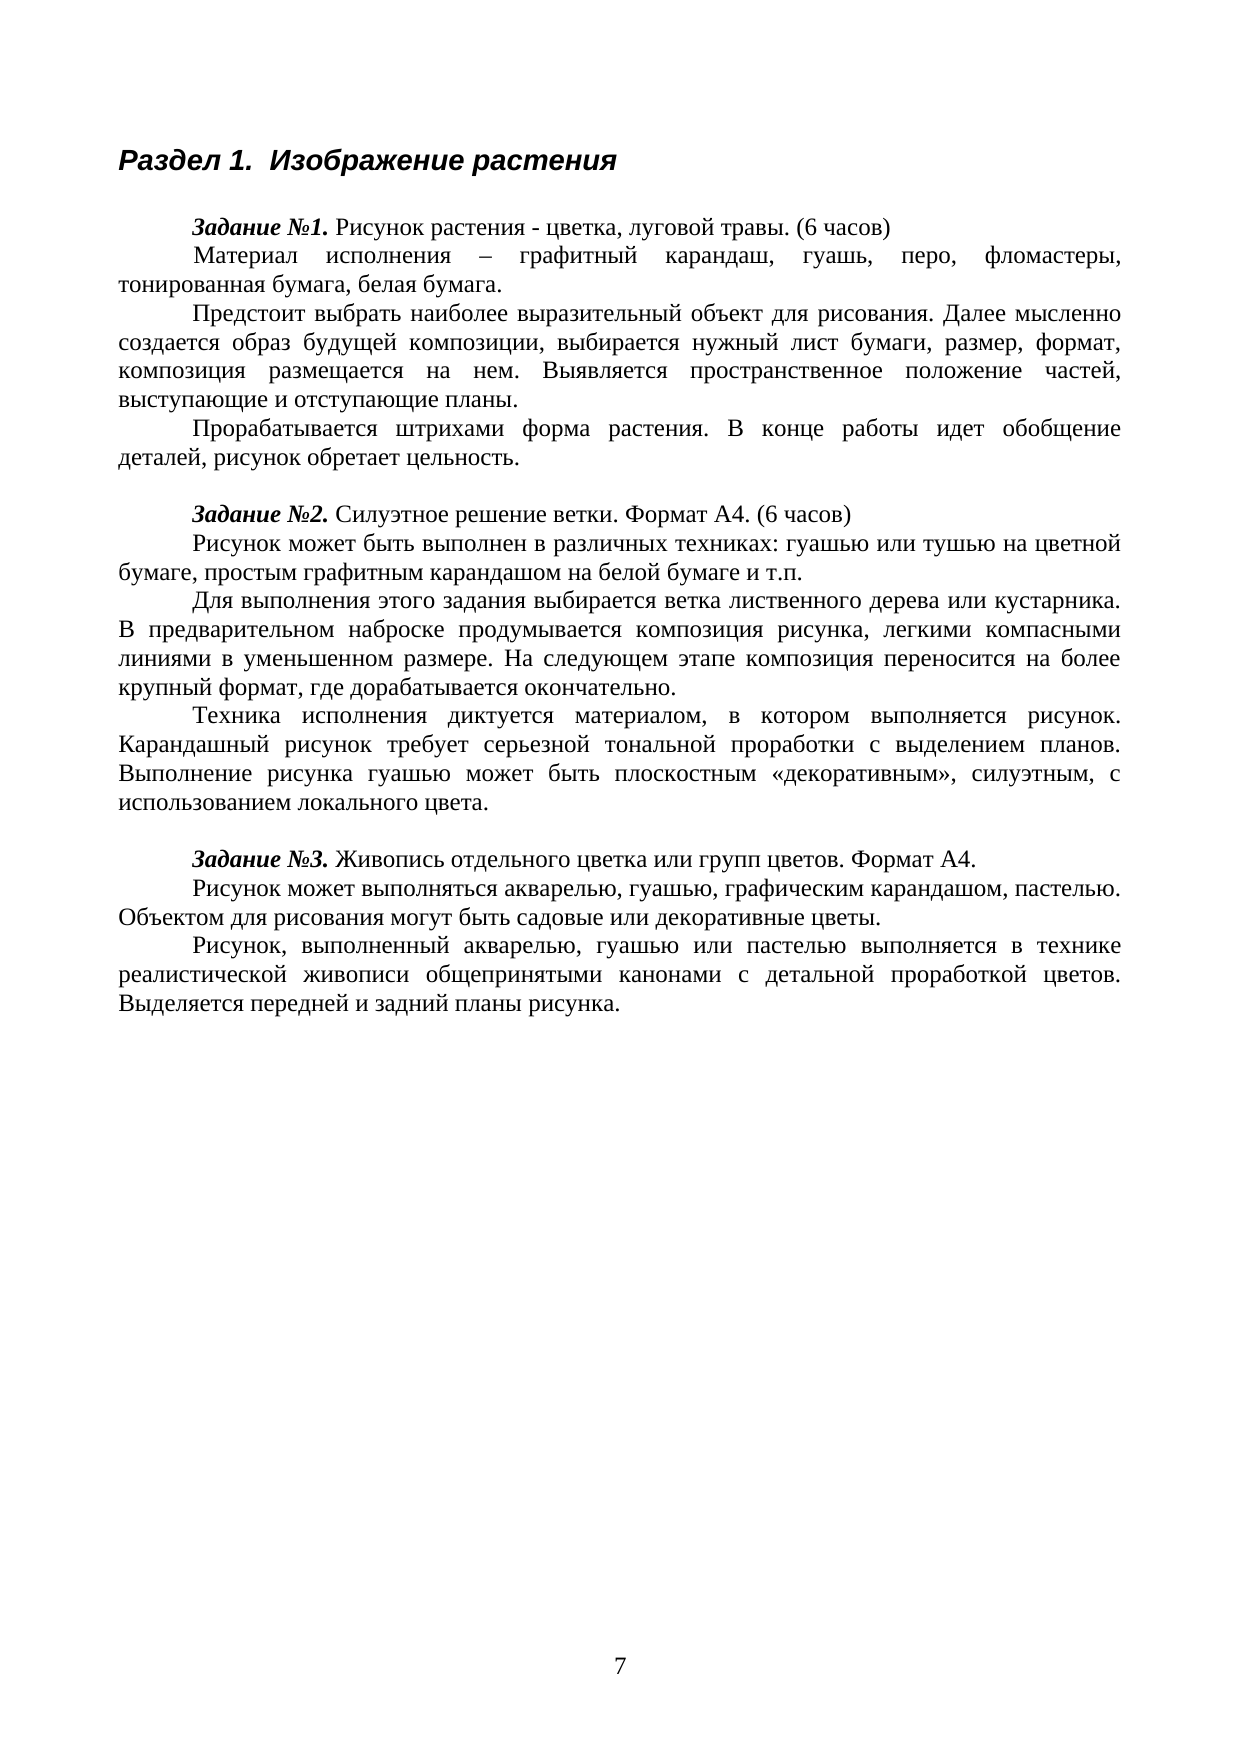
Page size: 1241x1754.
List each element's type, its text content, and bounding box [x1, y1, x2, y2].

text Предстоит выбрать наиболее выразительный объект для рисования. Далее мысленно создается образ будущей композиции, выбирается нужный лист бумаги, размер, формат, композиция размещается на нем. Выявляется пространственное положение частей, выступающие и отступающие планы. [118, 298, 1122, 413]
text Задание №1. Рисунок растения - цветка, луговой травы. (6 часов) [118, 212, 1122, 240]
text Для выполнения этого задания выбирается ветка лиственного дерева или кустарника. В предварительном наброске продумывается композиция рисунка, легкими компасными линиями в уменьшенном размере. На следующем этапе композиция переносится на более крупный формат, где дорабатывается окончательно. [118, 585, 1122, 700]
text Техника исполнения диктуется материалом, в котором выполняется рисунок. Карандашный рисунок требует серьезной тональной проработки с выделением планов. Выполнение рисунка гуашью может быть плоскостным «декоративным», силуэтным, с использованием локального цвета. [118, 700, 1122, 815]
text Рисунок, выполненный акварелью, гуашью или пастелью выполняется в технике реалистической живописи общепринятыми канонами с детальной проработкой цветов. Выделяется передней и задний планы рисунка. [118, 930, 1122, 1017]
text Задание №2. Силуэтное решение ветки. Формат А4. (6 часов) [118, 499, 1122, 528]
text Задание №3. Живопись отдельного цветка или групп цветов. Формат А4. [118, 844, 1122, 873]
text Рисунок может выполняться акварелью, гуашью, графическим карандашом, пастелью. Объектом для рисования могут быть садовые или декоративные цветы. [118, 873, 1122, 930]
subtitle Раздел 1. Изображение растения [118, 143, 1122, 177]
text Материал исполнения – графитный карандаш, гуашь, перо, фломастеры, тонированная бумага, белая бумага. [118, 240, 1122, 298]
text Прорабатывается штрихами форма растения. В конце работы идет обобщение деталей, рисунок обретает цельность. [118, 413, 1122, 470]
text Рисунок может быть выполнен в различных техниках: гуашью или тушью на цветной бумаге, простым графитным карандашом на белой бумаге и т.п. [118, 528, 1122, 585]
